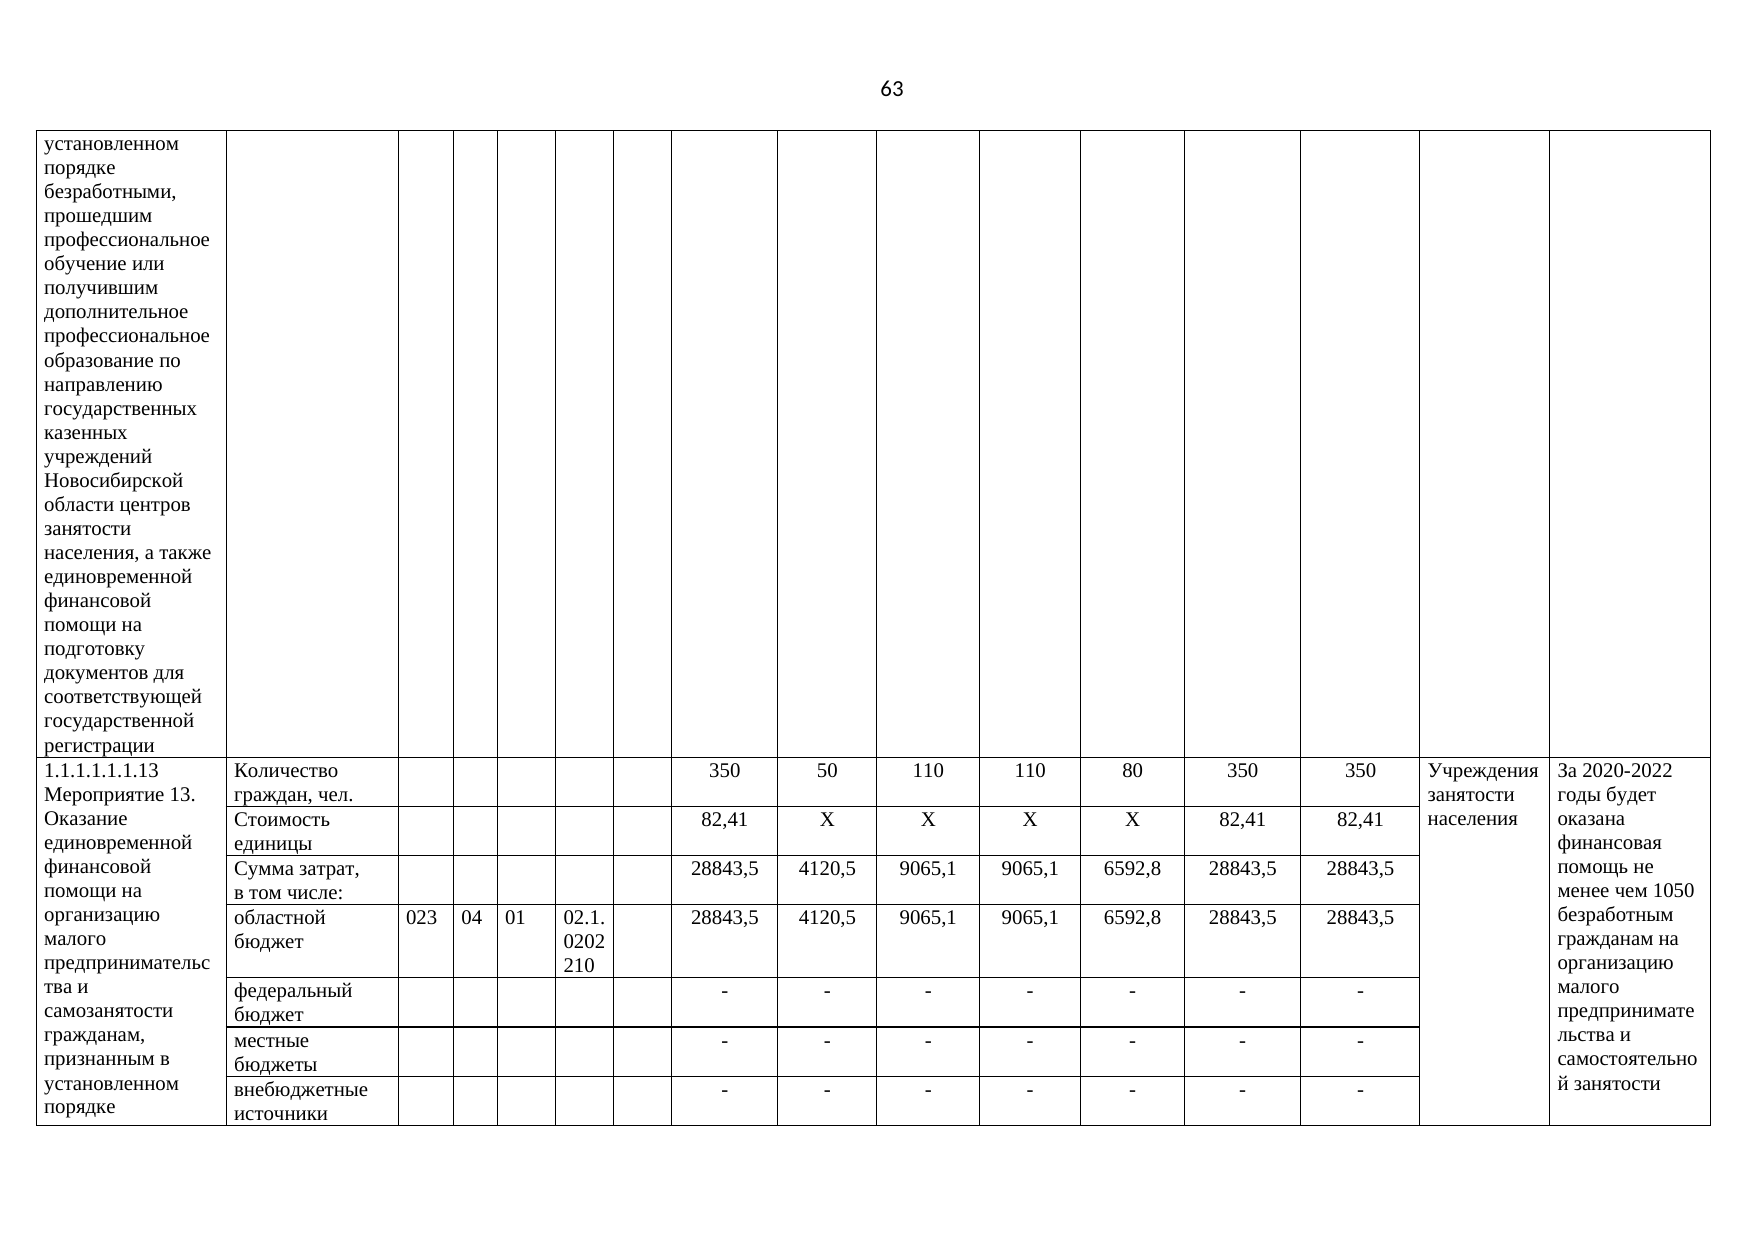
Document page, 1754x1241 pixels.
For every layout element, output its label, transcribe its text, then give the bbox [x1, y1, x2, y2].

table_cell местные бюджеты [227, 1028, 398, 1076]
table_cell - [1301, 1028, 1419, 1076]
table_cell - [877, 978, 979, 1026]
table_cell - [1301, 1077, 1419, 1125]
table_cell [556, 978, 613, 1026]
table_cell [399, 1077, 453, 1125]
table_cell [498, 1028, 555, 1076]
table_cell - [1081, 978, 1184, 1026]
table_cell 28843,5 [1185, 856, 1300, 904]
table_cell 02.1.0202210 [556, 905, 613, 977]
table_cell 04 [454, 905, 497, 977]
table_cell [399, 978, 453, 1026]
table_cell - [672, 1028, 777, 1076]
table_cell [614, 131, 671, 757]
table_cell - [980, 1077, 1080, 1125]
table_cell 82,41 [1301, 807, 1419, 855]
table_cell - [1185, 131, 1300, 757]
table_cell 28843,5 [1185, 905, 1300, 977]
table_cell - [778, 978, 876, 1026]
table_cell 1.1.1.1.1.1.13 Мероприятие 13. Оказание единовременной финансовой помощи на организацию малого предпринимательства и самозанятости гражданам, признанным в установленном порядке безработными, и гражданам, признанным в установленном порядке безработными, прошедшим профессиональное обучение или получившим дополнительное профессиональное образование по направлению государственных казенных учреждений Новосибирской области центров занятости населения [37, 758, 226, 1125]
table_cell [454, 978, 497, 1026]
table_cell - [877, 1028, 979, 1076]
table_cell 350 [1185, 758, 1300, 806]
table_cell 28843,5 [1301, 905, 1419, 977]
table_cell [614, 807, 671, 855]
table_cell [614, 1077, 671, 1125]
table_cell [556, 856, 613, 904]
table_cell [614, 905, 671, 977]
table_cell 110 [877, 758, 979, 806]
table_cell - [1185, 1077, 1300, 1125]
table_cell [556, 131, 613, 757]
table_cell 6592,8 [1081, 905, 1184, 977]
table_cell [399, 856, 453, 904]
table_cell 01 [498, 905, 555, 977]
table_cell - [1301, 978, 1419, 1026]
table_cell Количество граждан, чел. [227, 758, 398, 806]
table_cell - [877, 131, 979, 757]
table_cell 350 [672, 758, 777, 806]
table_cell - [1301, 131, 1419, 757]
table_cell [454, 856, 497, 904]
table_cell [614, 758, 671, 806]
table_cell [556, 758, 613, 806]
table_cell - [1185, 978, 1300, 1026]
table_cell 6592,8 [1081, 856, 1184, 904]
table_cell 9065,1 [877, 905, 979, 977]
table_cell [227, 131, 398, 757]
table_cell X [877, 807, 979, 855]
table_cell - [672, 978, 777, 1026]
table_cell - [980, 1028, 1080, 1076]
table_cell X [980, 807, 1080, 855]
table_cell [556, 1028, 613, 1076]
table_cell 110 [980, 758, 1080, 806]
table_cell [614, 978, 671, 1026]
table_cell 350 [1301, 758, 1419, 806]
table_cell - [1081, 131, 1184, 757]
table_cell областной бюджет [227, 905, 398, 977]
table_cell [454, 807, 497, 855]
table_cell - [778, 131, 876, 757]
table_cell - [1081, 1077, 1184, 1125]
table_cell [399, 807, 453, 855]
table_cell 80 [1081, 758, 1184, 806]
table_cell Сумма затрат, в том числе: [227, 856, 398, 904]
table_cell 9065,1 [877, 856, 979, 904]
table_cell Стоимость единицы [227, 807, 398, 855]
table_cell [556, 1077, 613, 1125]
table_cell [454, 1028, 497, 1076]
table_cell - [778, 1077, 876, 1125]
table_cell 4120,5 [778, 905, 876, 977]
table_cell 023 [399, 905, 453, 977]
table_cell X [1081, 807, 1184, 855]
table_cell 28843,5 [1301, 856, 1419, 904]
table_cell X [778, 807, 876, 855]
table_cell - [778, 1028, 876, 1076]
table_cell 9065,1 [980, 905, 1080, 977]
table_cell [399, 131, 453, 757]
table_cell 4120,5 [778, 856, 876, 904]
table_cell [498, 758, 555, 806]
table_cell - [980, 978, 1080, 1026]
table_cell За 2020-2022 годы будет оказана финансовая помощь не менее чем 1050 безработным гражданам на организацию малого предпринимательства и самостоятельной занятости [1550, 758, 1710, 1125]
table_cell 28843,5 [672, 856, 777, 904]
table_cell 82,41 [1185, 807, 1300, 855]
table_cell [454, 131, 497, 757]
table_cell [498, 1077, 555, 1125]
table_cell - [1081, 1028, 1184, 1076]
table_cell [614, 856, 671, 904]
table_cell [227, 1077, 398, 1125]
table_cell [498, 807, 555, 855]
table_cell - [672, 1077, 777, 1125]
table_cell 9065,1 [980, 856, 1080, 904]
table_cell [399, 1028, 453, 1076]
table_cell [498, 978, 555, 1026]
table_cell [454, 758, 497, 806]
table_cell федеральный бюджет [227, 978, 398, 1026]
table_cell 82,41 [672, 807, 777, 855]
table_cell [498, 856, 555, 904]
table_cell 50 [778, 758, 876, 806]
table_cell [399, 758, 453, 806]
table_cell 28843,5 [672, 905, 777, 977]
table_cell [614, 1028, 671, 1076]
table_cell [556, 807, 613, 855]
table_cell - [1185, 1028, 1300, 1076]
table_cell [498, 131, 555, 757]
table_cell [454, 1077, 497, 1125]
table_cell - [980, 131, 1080, 757]
table_cell - [672, 131, 777, 757]
table_cell Учреждения занятости населения [1420, 758, 1549, 1125]
table_cell - [877, 1077, 979, 1125]
